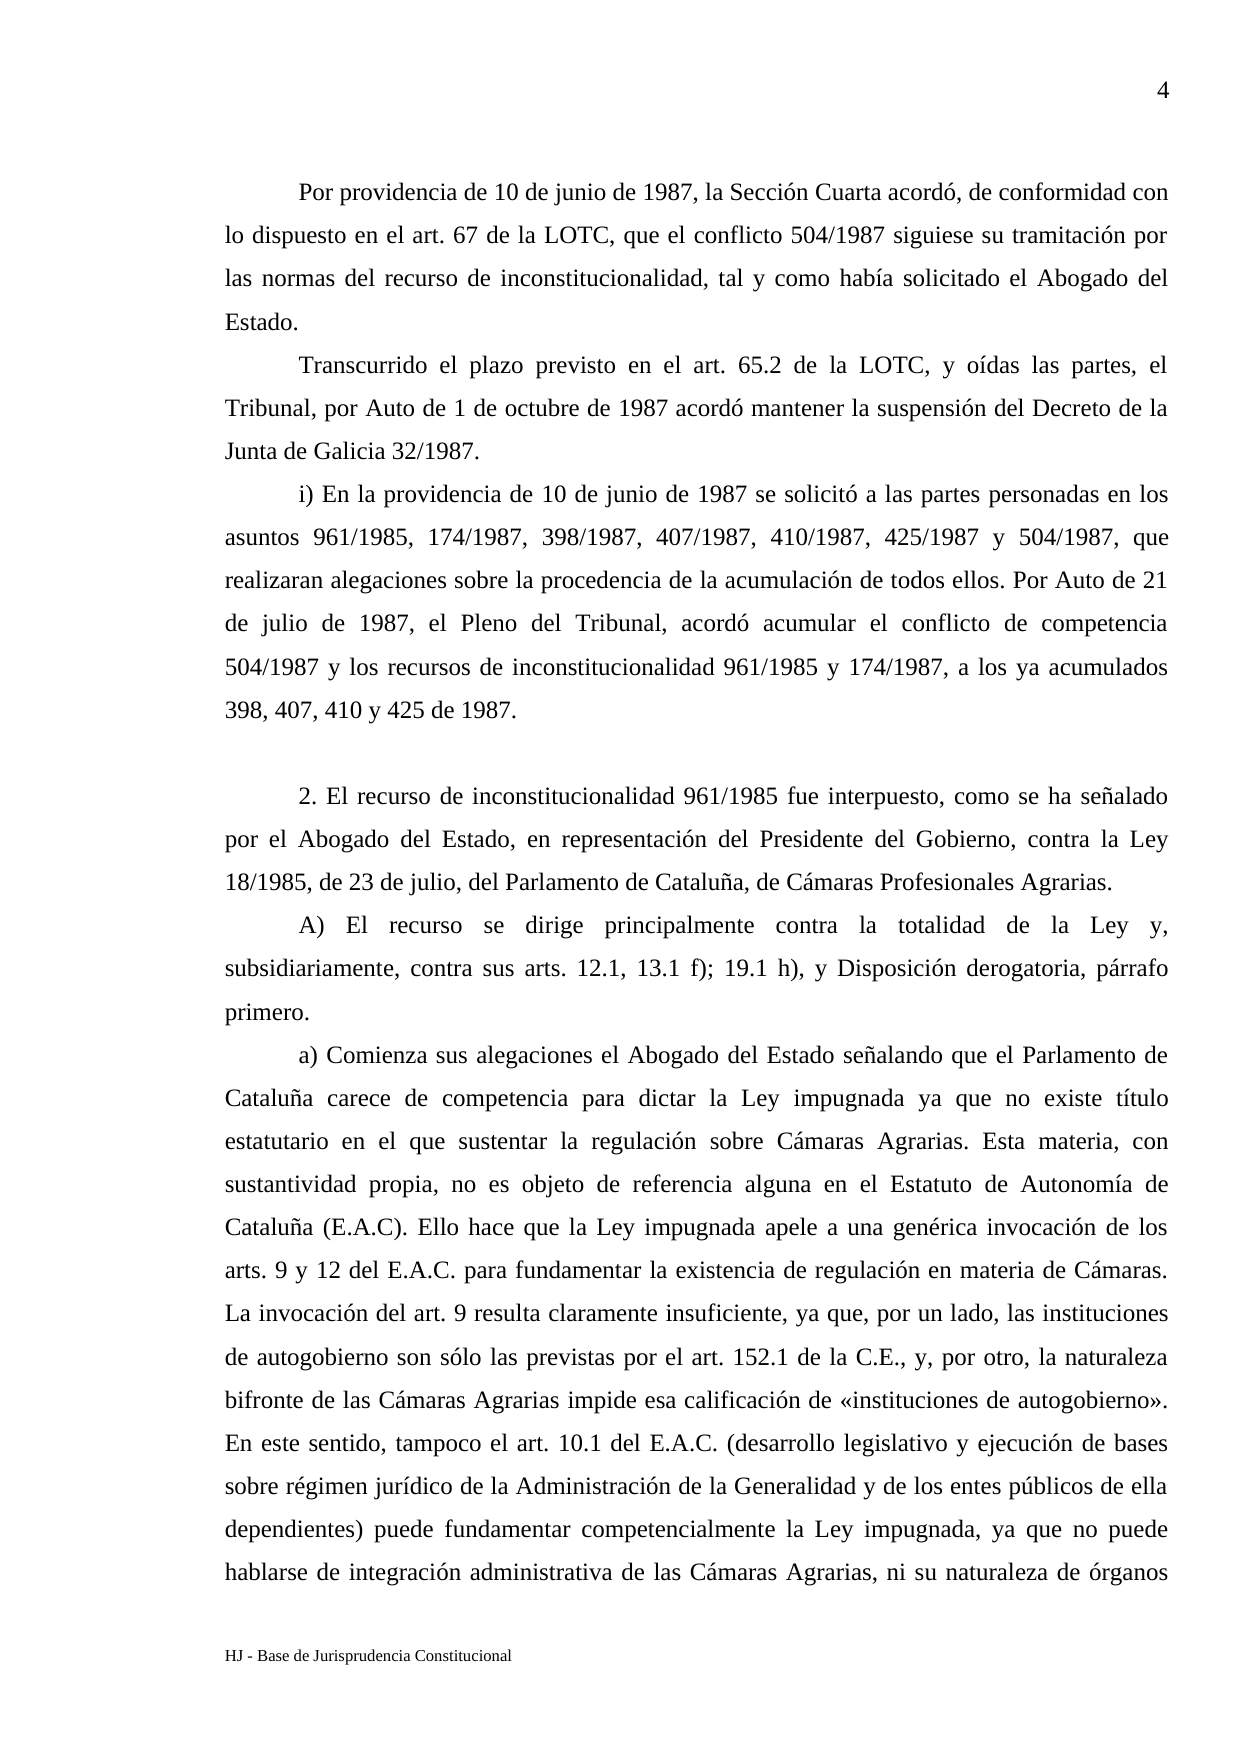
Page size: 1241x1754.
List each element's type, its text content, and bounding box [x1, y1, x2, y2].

text Por providencia de 10 de junio de 1987, la Sección Cuarta acordó, de conformidad con lo dispuesto en el art. 67 de la LOTC, que el conflicto 504/1987 siguiese su tramitación por las normas del recurso de inconstitucionalidad, tal y como había solicitado el Abogado del Estado. [224, 177, 1169, 335]
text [224, 1040, 1169, 1586]
text i) En la providencia de 10 de junio de 1987 se solicitó a las partes personadas en los asuntos 961/1985, 174/1987, 398/1987, 407/1987, 410/1987, 425/1987 y 504/1987, que realizaran alegaciones sobre la procedencia de la acumulación de todos ellos. Por Auto de 21 de julio de 1987, el Pleno del Tribunal, acordó acumular el conflicto de competencia 504/1987 y los recursos de inconstitucionalidad 961/1985 y 174/1987, a los ya acumulados 398, 407, 410 y 425 de 1987. [224, 479, 1169, 723]
text 2. El recurso de inconstitucionalidad 961/1985 fue interpuesto, como se ha señalado por el Abogado del Estado, en representación del Presidente del Gobierno, contra la Ley 18/1985, de 23 de julio, del Parlamento de Cataluña, de Cámaras Profesionales Agrarias. [224, 781, 1169, 896]
text A) El recurso se dirige principalmente contra la totalidad de la Ley y, subsidiariamente, contra sus arts. 12.1, 13.1 f); 19.1 h), y Disposición derogatoria, párrafo primero. [224, 910, 1169, 1025]
text Transcurrido el plazo previsto en el art. 65.2 de la LOTC, y oídas las partes, el Tribunal, por Auto de 1 de octubre de 1987 acordó mantener la suspensión del Decreto de la Junta de Galicia 32/1987. [224, 350, 1169, 465]
